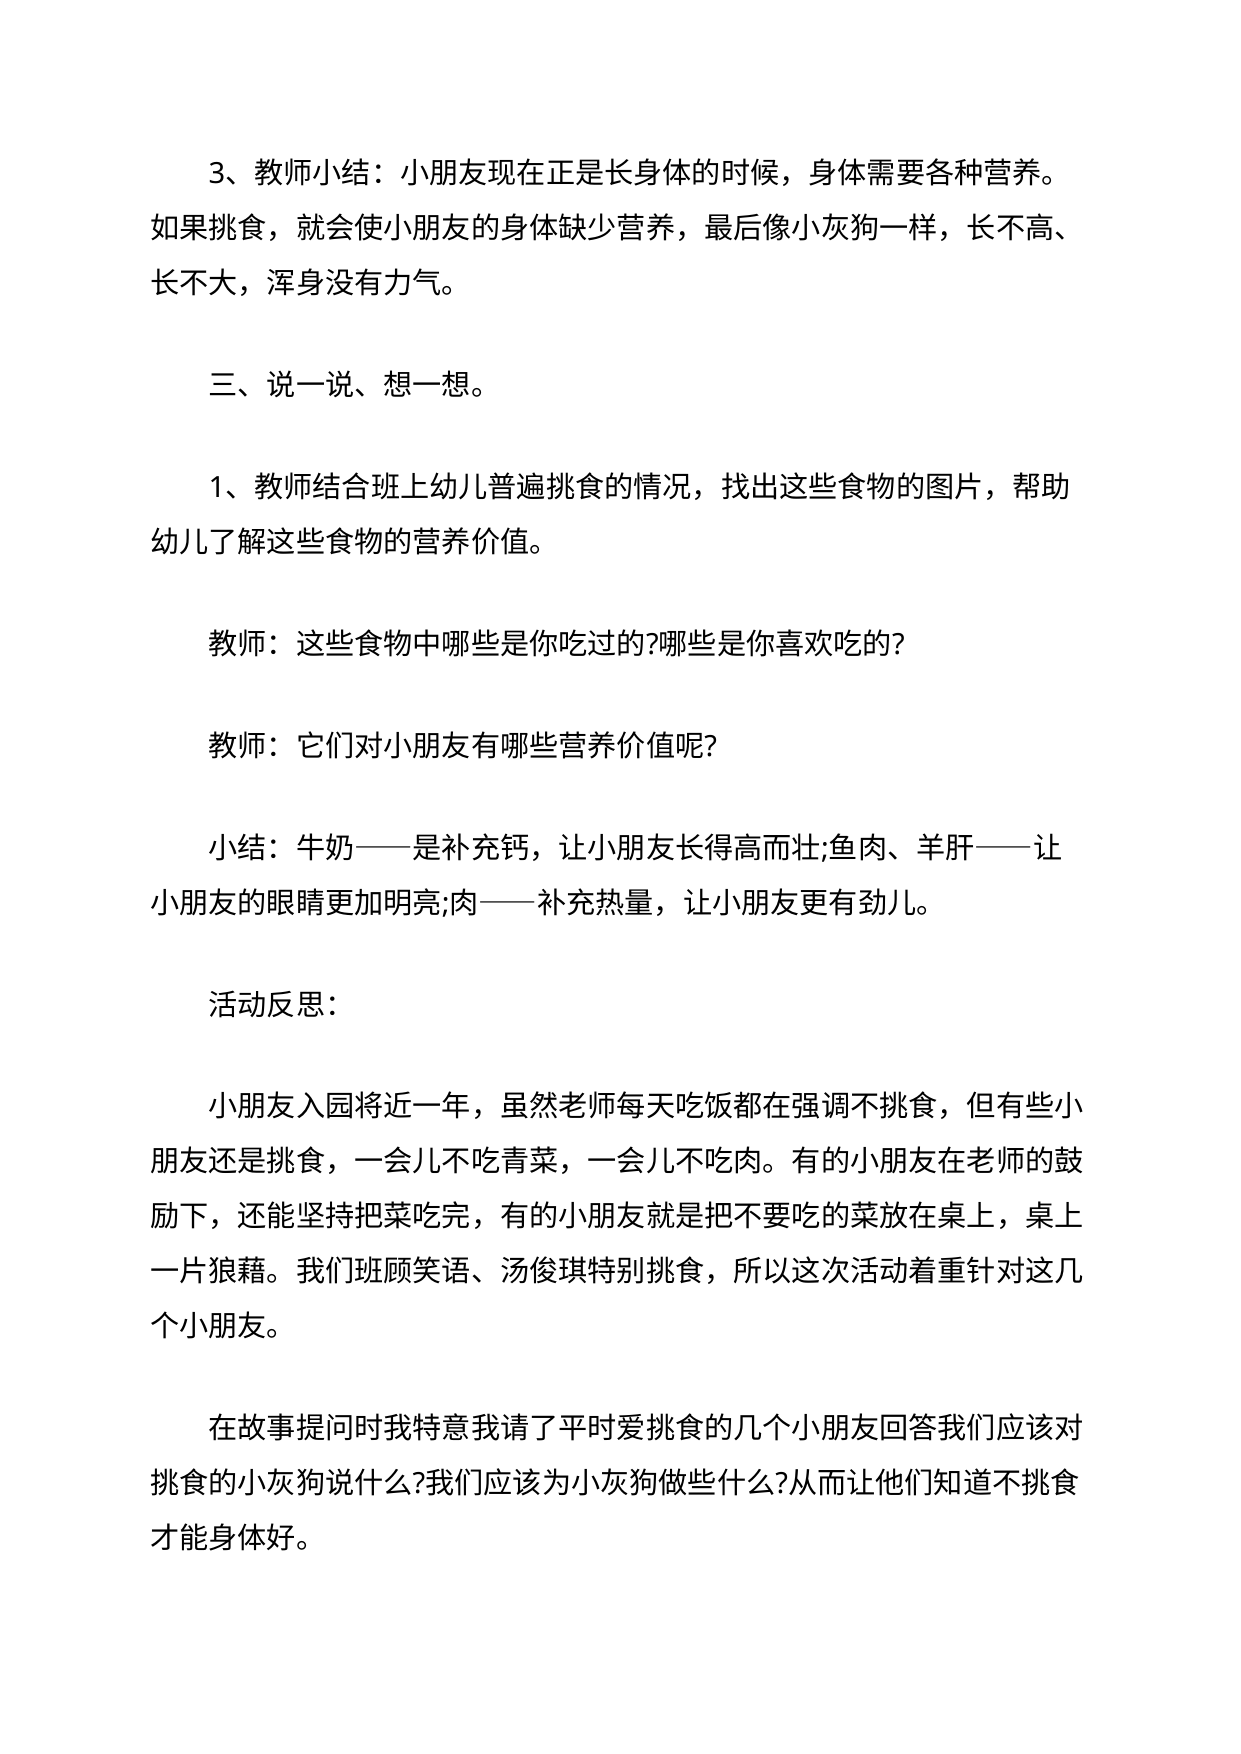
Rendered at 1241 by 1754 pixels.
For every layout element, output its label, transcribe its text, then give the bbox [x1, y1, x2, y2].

text 活动反思： [150, 981, 1090, 1023]
text 三、说一说、想一想。 [150, 362, 1090, 404]
text 教师：它们对小朋友有哪些营养价值呢? [150, 722, 1090, 764]
text 小朋友入园将近一年，虽然老师每天吃饭都在强调不挑食，但有些小朋友还是挑食，一会儿不吃青菜，一会儿不吃肉。有的小朋友在老师的鼓励下，还能坚持把菜吃完，有的小朋友就是把不要吃的菜放在桌上，桌上一片狼藉。我们班顾笑语、汤俊琪特别挑食，所以这次活动着重针对这几个小朋友。 [150, 1083, 1090, 1345]
text 在故事提问时我特意我请了平时爱挑食的几个小朋友回答我们应该对挑食的小灰狗说什么?我们应该为小灰狗做些什么?从而让他们知道不挑食才能身体好。 [150, 1404, 1090, 1556]
text 小结：牛奶——是补充钙，让小朋友长得高而壮;鱼肉、羊肝——让小朋友的眼睛更加明亮;肉——补充热量，让小朋友更有劲儿。 [150, 824, 1090, 922]
text 1、教师结合班上幼儿普遍挑食的情况，找出这些食物的图片，帮助幼儿了解这些食物的营养价值。 [150, 463, 1090, 561]
text 3、教师小结：小朋友现在正是长身体的时候，身体需要各种营养。如果挑食，就会使小朋友的身体缺少营养，最后像小灰狗一样，长不高、长不大，浑身没有力气。 [150, 150, 1090, 302]
text 教师：这些食物中哪些是你吃过的?哪些是你喜欢吃的? [150, 620, 1090, 663]
